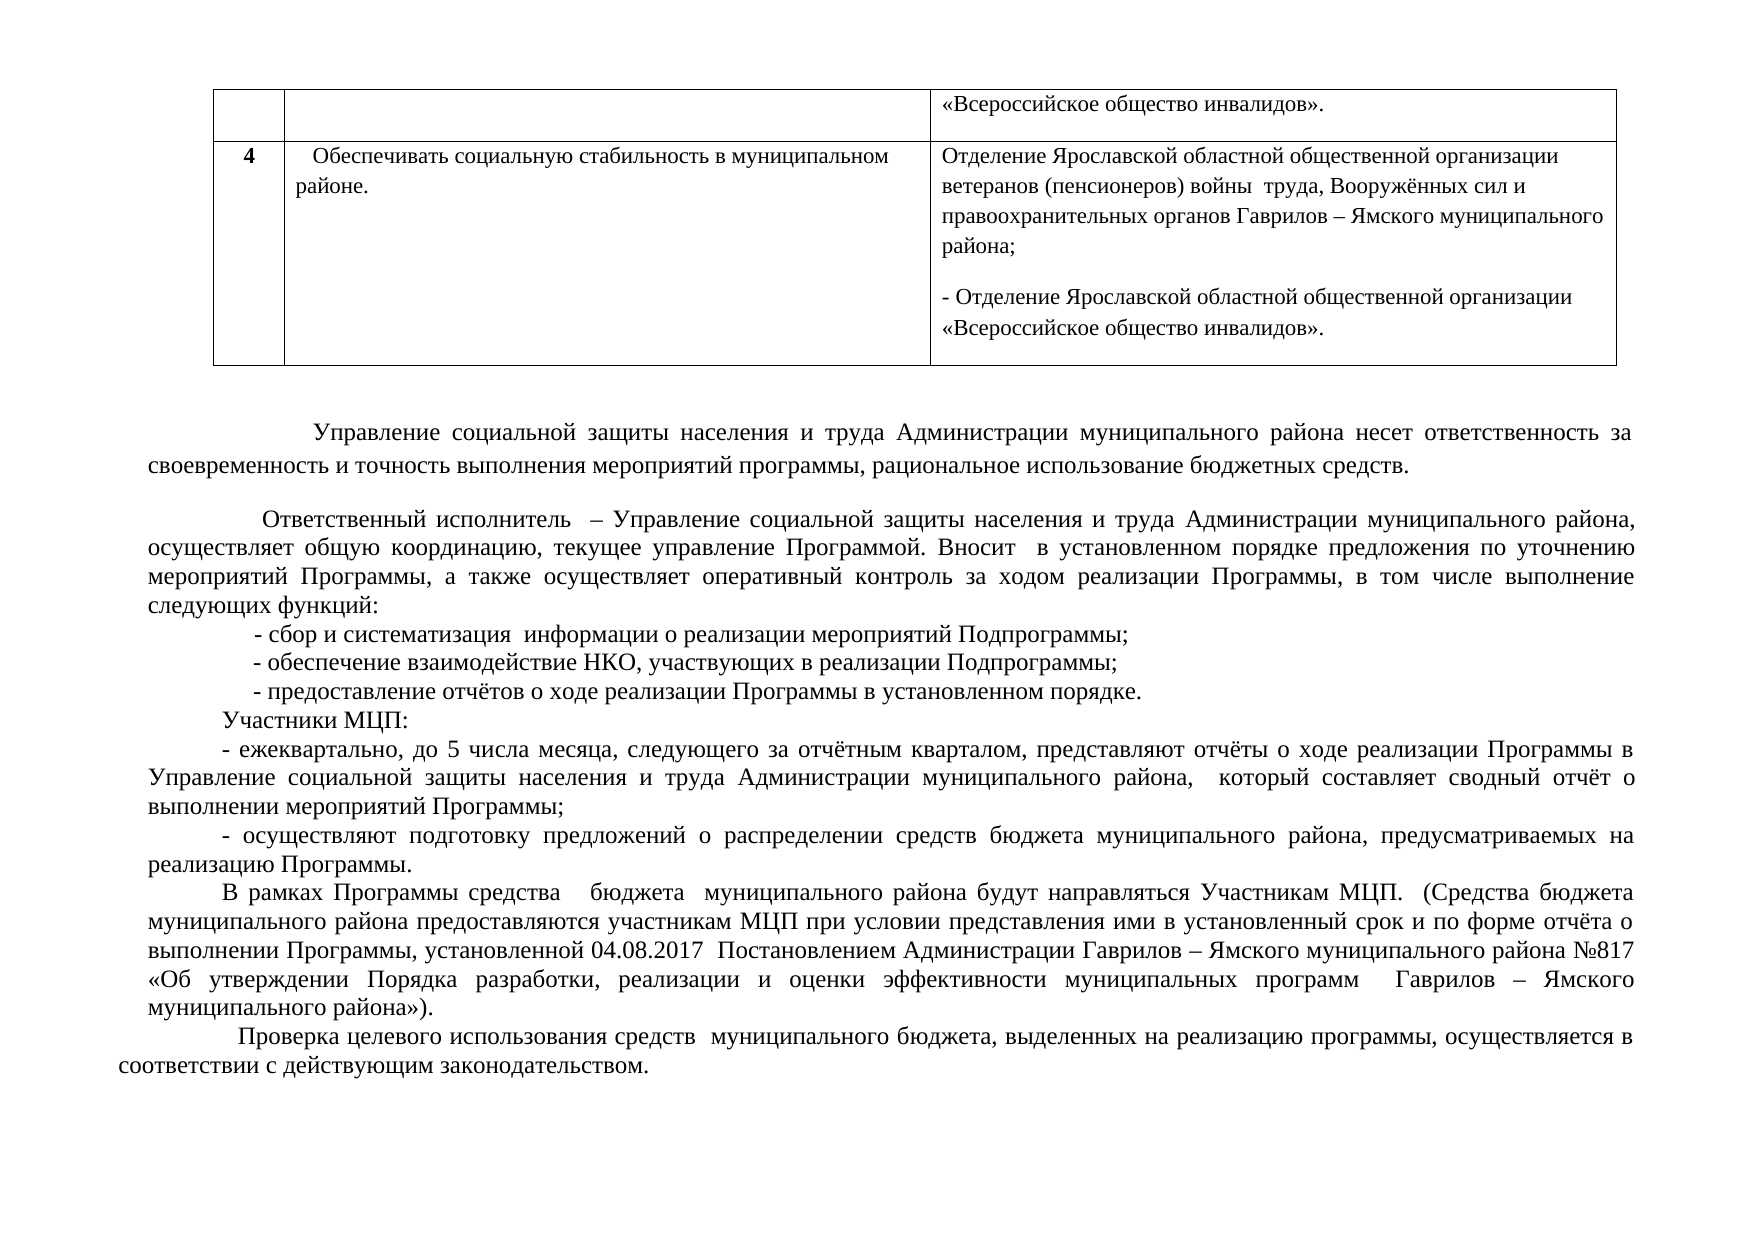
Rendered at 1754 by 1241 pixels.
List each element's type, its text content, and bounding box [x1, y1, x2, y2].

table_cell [285, 90, 930, 141]
text - ежеквартально, до 5 числа месяца, следующего за отчётным кварталом, представляют отчёты о ходе реализации Программы в Управление социальной защиты населения и труда Администрации муниципального района, который составляет сводный отчёт о выполнении мероприятий Программы; [148, 734, 1636, 820]
text Проверка целевого использования средств муниципального бюджета, выделенных на реализацию программы, осуществляется в соответствии с действующим законодательством. [118, 1021, 1636, 1079]
text - обеспечение взаимодействие НКО, участвующих в реализации Подпрограммы; [148, 647, 1636, 676]
text - осуществляют подготовку предложений о распределении средств бюджета муниципального района, предусматриваемых на реализацию Программы. [148, 820, 1636, 877]
text - предоставление отчётов о ходе реализации Программы в установленном порядке. [148, 676, 1636, 705]
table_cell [931, 90, 1616, 141]
text В рамках Программы средства бюджета муниципального района будут направляться Участникам МЦП. (Средства бюджета муниципального района предоставляются участникам МЦП при условии представления ими в установленный срок и по форме отчёта о выполнении Программы, установленной 04.08.2017 Постановлением Администрации Гаврилов – Ямского муниципального района №817 «Об утверждении Порядка разработки, реализации и оценки эффективности муниципальных программ Гаврилов – Ямского муниципального района»). [148, 877, 1636, 1021]
table_cell Обеспечивать социальную стабильность в муниципальном районе. [285, 142, 930, 365]
text Участники МЦП: [148, 705, 1636, 734]
text - сбор и систематизация информации о реализации мероприятий Подпрограммы; [148, 619, 1636, 647]
table_cell 4 [214, 142, 284, 365]
text Ответственный исполнитель – Управление социальной защиты населения и труда Администрации муниципального района, осуществляет общую координацию, текущее управление Программой. Вносит в установленном порядке предложения по уточнению мероприятий Программы, а также осуществляет оперативный контроль за ходом реализации Программы, в том числе выполнение следующих функций: [148, 504, 1636, 619]
text Управление социальной защиты населения и труда Администрации муниципального района несет ответственность за своевременность и точность выполнения мероприятий программы, рациональное использование бюджетных средств. [118, 417, 1636, 478]
table_cell 3 [214, 90, 284, 141]
